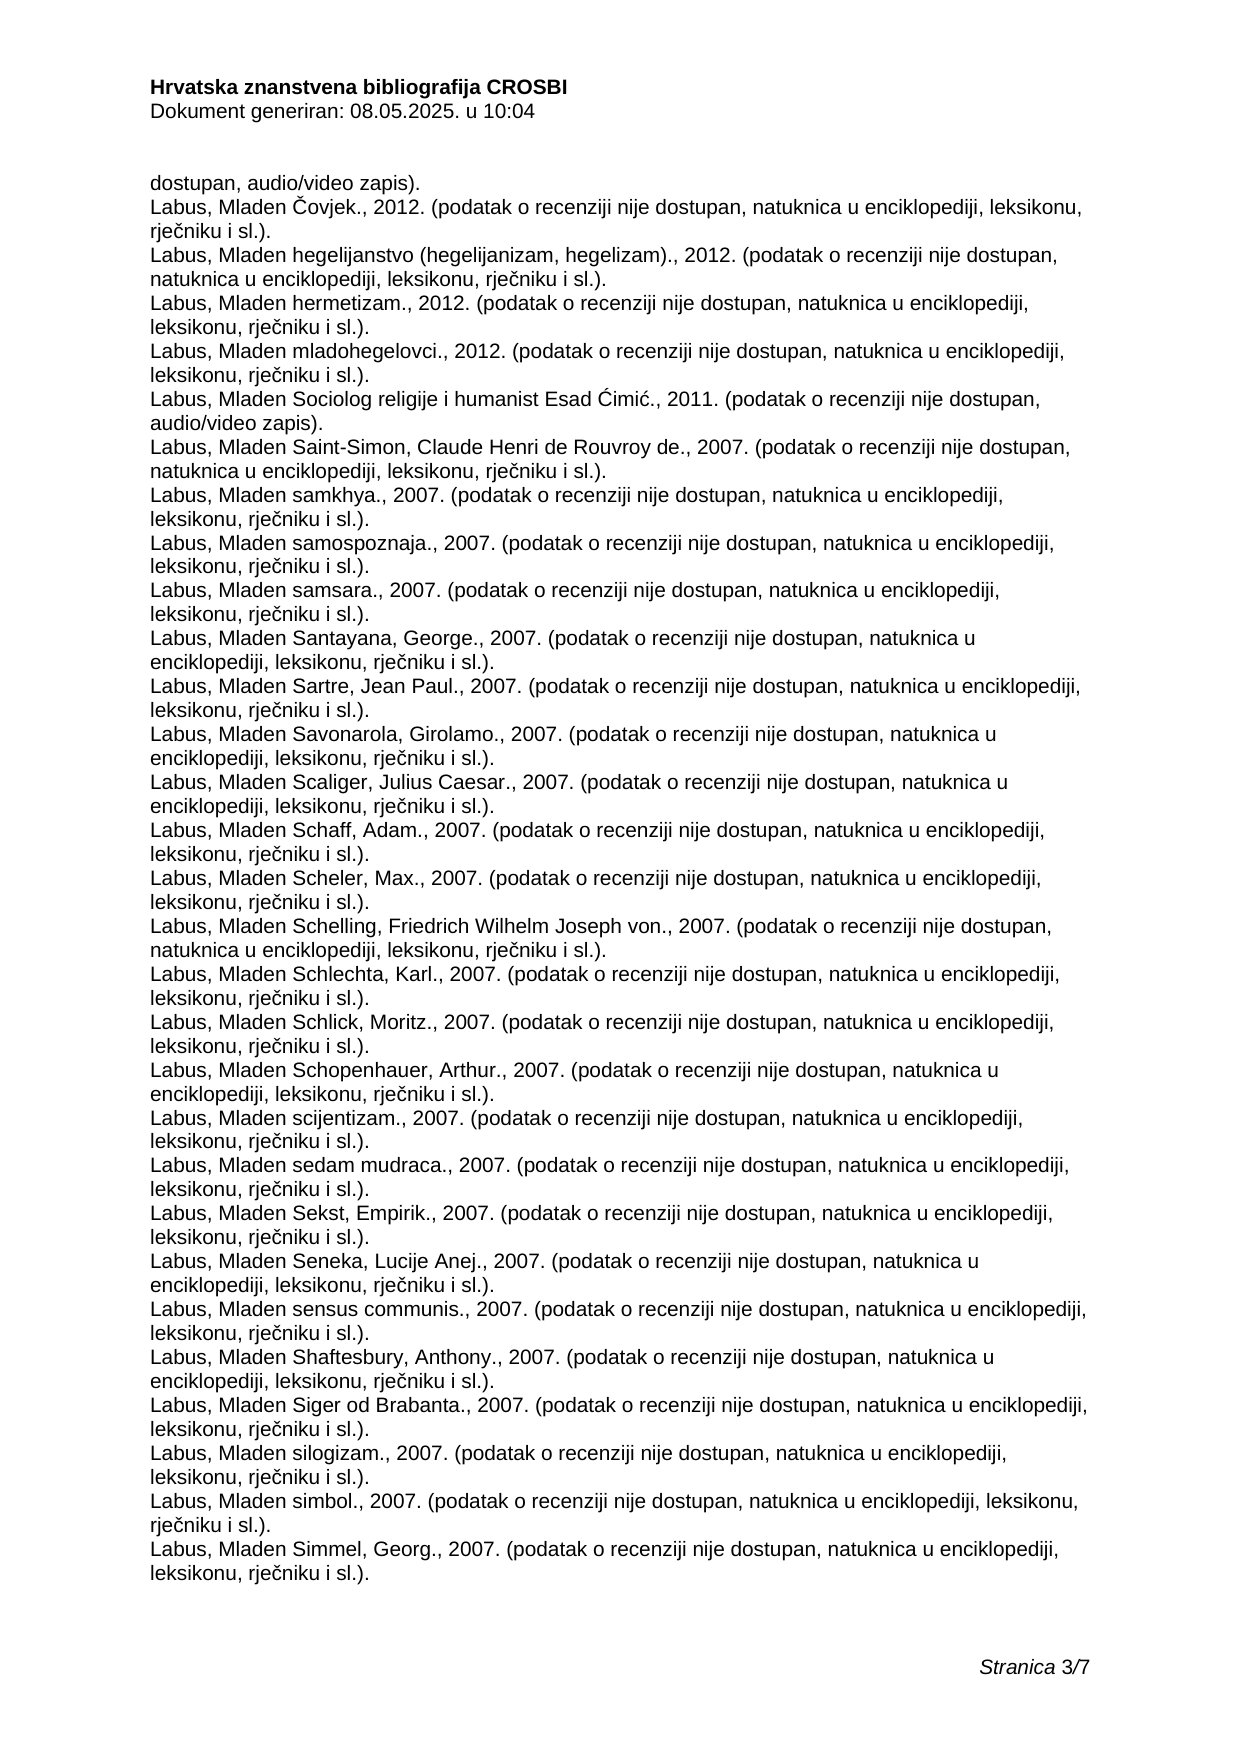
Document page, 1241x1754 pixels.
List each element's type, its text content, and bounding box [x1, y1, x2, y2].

text Labus, Mladen [150, 1441, 1090, 1489]
text Labus, Mladen [150, 171, 1090, 195]
text Labus, Mladen [150, 770, 1090, 818]
text Labus, Mladen [150, 482, 1090, 530]
text Labus, Mladen [150, 1009, 1090, 1057]
text Labus, Mladen [150, 866, 1090, 914]
text Labus, Mladen [150, 1153, 1090, 1201]
text Labus, Mladen [150, 1057, 1090, 1105]
text Labus, Mladen [150, 1393, 1090, 1441]
text Labus, Mladen [150, 1345, 1090, 1393]
text Labus, Mladen [150, 1489, 1090, 1537]
text Labus, Mladen [150, 339, 1090, 387]
text Labus, Mladen [150, 291, 1090, 339]
text Labus, Mladen [150, 1105, 1090, 1153]
text Labus, Mladen [150, 195, 1090, 243]
text Labus, Mladen [150, 962, 1090, 1009]
text Labus, Mladen [150, 1201, 1090, 1249]
text Labus, Mladen [150, 674, 1090, 722]
text Labus, Mladen [150, 1537, 1090, 1584]
text Labus, Mladen [150, 626, 1090, 674]
text Labus, Mladen [150, 243, 1090, 291]
text Labus, Mladen [150, 1297, 1090, 1345]
text Labus, Mladen [150, 578, 1090, 626]
text Labus, Mladen [150, 530, 1090, 578]
text Labus, Mladen [150, 722, 1090, 770]
text Labus, Mladen [150, 914, 1090, 962]
text Labus, Mladen [150, 434, 1090, 482]
text Labus, Mladen [150, 1249, 1090, 1297]
text Labus, Mladen [150, 387, 1090, 434]
text Labus, Mladen [150, 818, 1090, 866]
